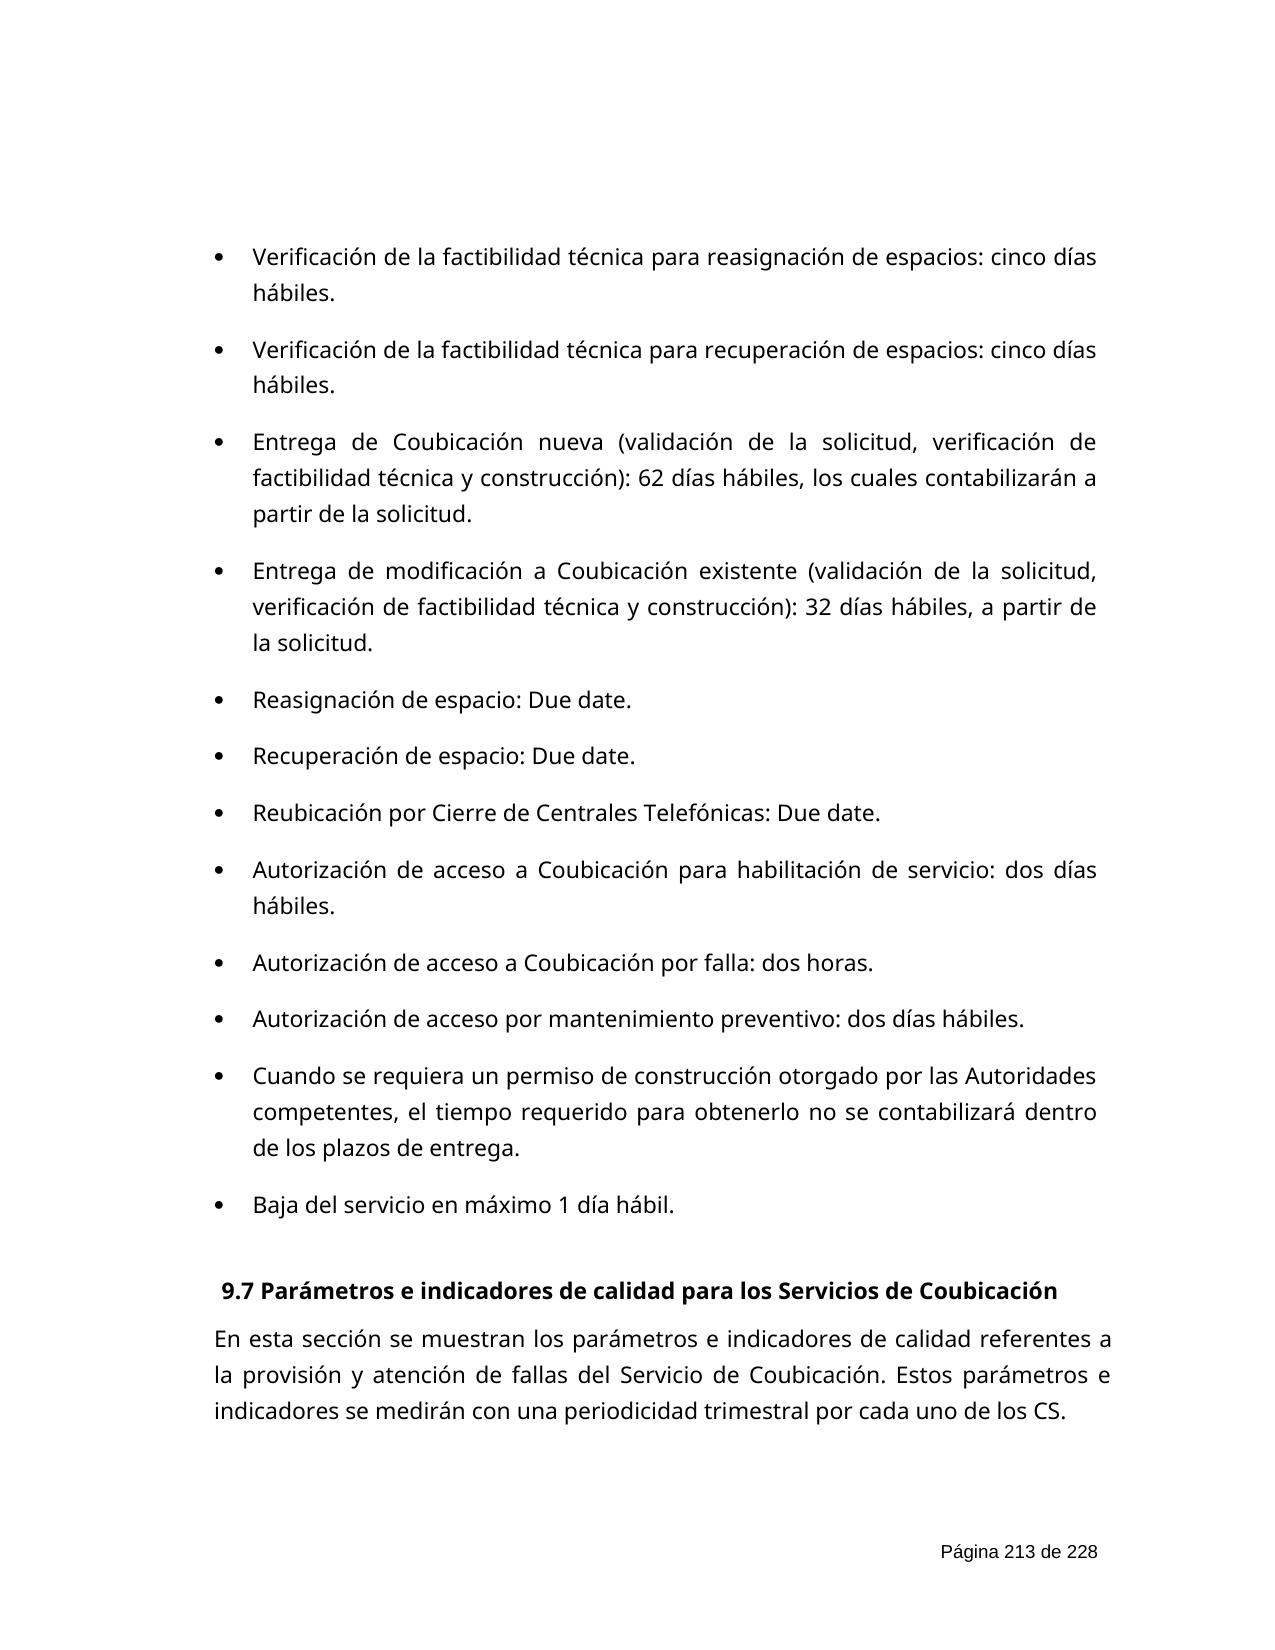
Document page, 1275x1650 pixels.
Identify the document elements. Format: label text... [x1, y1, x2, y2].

subtitle 9.7 Parámetros e indicadores de calidad para los Servicios de Coubicación [221, 1275, 1098, 1306]
list Entrega de modificación a Coubicación existente (validación de la solicitud, verificación de factibilidad técnica y construcción): 32 días hábiles, a partir de la solicitud. [215, 555, 1098, 658]
list Autorización de acceso por mantenimiento preventivo: dos días hábiles. [215, 1003, 1098, 1034]
text En esta sección se muestran los parámetros e indicadores de calidad referentes a la provisión y atención de fallas del Servicio de Coubicación. Estos parámetros e indicadores se medirán con una periodicidad trimestral por cada uno de los CS. [214, 1323, 1113, 1426]
list Reubicación por Cierre de Centrales Telefónicas: Due date. [215, 797, 1098, 828]
list Autorización de acceso a Coubicación por falla: dos horas. [215, 947, 1098, 978]
list Verificación de la factibilidad técnica para reasignación de espacios: cinco días hábiles. [215, 241, 1098, 308]
list Autorización de acceso a Coubicación para habilitación de servicio: dos días hábiles. [215, 854, 1098, 921]
list Entrega de Coubicación nueva (validación de la solicitud, verificación de factibilidad técnica y construcción): 62 días hábiles, los cuales contabilizarán a partir de la solicitud. [215, 426, 1098, 529]
list Verificación de la factibilidad técnica para recuperación de espacios: cinco días hábiles. [215, 333, 1098, 401]
list Baja del servicio en máximo 1 día hábil. [215, 1189, 1098, 1220]
list Recuperación de espacio: Due date. [215, 740, 1098, 772]
list Reasignación de espacio: Due date. [215, 683, 1098, 715]
list Cuando se requiera un permiso de construcción otorgado por las Autoridades competentes, el tiempo requerido para obtenerlo no se contabilizará dentro de los plazos de entrega. [215, 1060, 1098, 1163]
